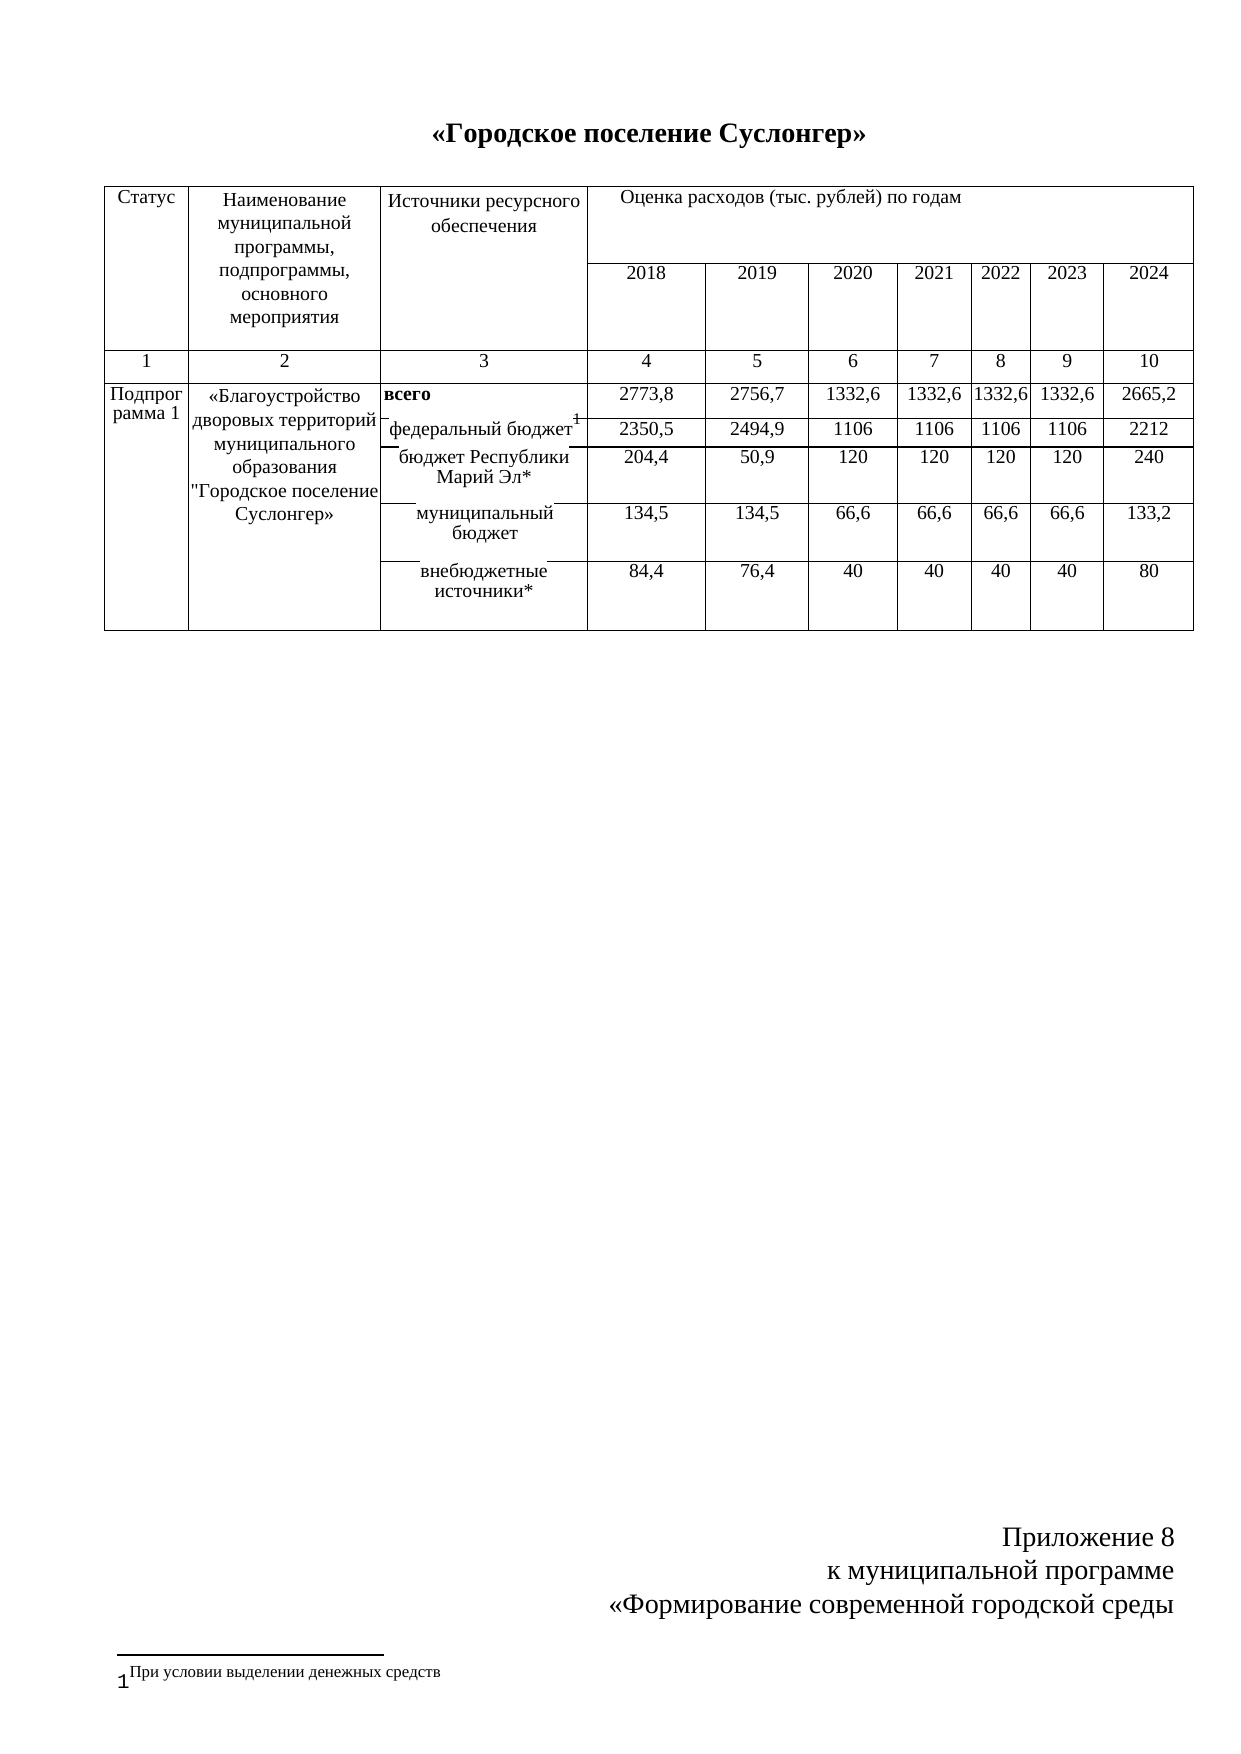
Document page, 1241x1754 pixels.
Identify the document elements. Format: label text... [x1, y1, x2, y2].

table_cell 1332,6 [1031, 384, 1103, 418]
table_cell 8 [972, 351, 1030, 383]
table_cell 2024 [1104, 264, 1193, 350]
table_cell 6 [809, 351, 897, 383]
table_cell 76,4 [706, 562, 808, 630]
text «Городское поселение Суслонгер» [117, 120, 1181, 148]
table_cell 120 [1031, 448, 1103, 503]
table_cell 40 [972, 562, 1030, 630]
table_cell 7 [898, 351, 971, 383]
table_cell 2665,2 [1104, 384, 1193, 418]
table_cell 1332,6 [809, 384, 897, 418]
table_cell 50,9 [706, 448, 808, 503]
table_header Статус [105, 187, 188, 350]
table_cell 2019 [706, 264, 808, 350]
table_cell 2 [189, 351, 380, 383]
table_cell 2773,8 [588, 384, 705, 418]
table_cell 120 [972, 448, 1030, 503]
table_cell 120 [809, 448, 897, 503]
table_cell 2494,9 [706, 419, 808, 446]
table_cell 9 [1031, 351, 1103, 383]
table_cell 120 [898, 448, 971, 503]
table_cell всего [381, 384, 587, 418]
table_cell 2020 [809, 264, 897, 350]
table_cell 1106 [898, 419, 971, 446]
table_cell 1332,6 [972, 384, 1030, 418]
table_cell 84,4 [588, 562, 705, 630]
table_cell «Благоустройство дворовых территорий муниципального образования "Городское поселение Суслонгер» [189, 384, 380, 630]
table_cell 40 [809, 562, 897, 630]
table_cell бюджет Республики Марий Эл* [381, 448, 587, 503]
table_cell 2350,5 [588, 419, 705, 446]
table_cell 1332,6 [898, 384, 971, 418]
text Приложение 8 [928, 1520, 1181, 1553]
table_cell 240 [1104, 448, 1193, 503]
table_cell муниципальный бюджет [381, 504, 587, 561]
table_cell 2212 [1104, 419, 1193, 446]
table_header Оценка расходов (тыс. рублей) по годам [588, 187, 1193, 263]
table_cell внебюджетные источники* [381, 562, 587, 630]
table_cell 5 [706, 351, 808, 383]
table_cell 66,6 [972, 504, 1030, 561]
table_cell 1106 [1031, 419, 1103, 446]
table_cell федеральный бюджет [381, 419, 587, 446]
table_cell 133,2 [1104, 504, 1193, 561]
table_cell 40 [1031, 562, 1103, 630]
table_cell 2023 [1031, 264, 1103, 350]
table_cell 1106 [972, 419, 1030, 446]
table_cell 134,5 [588, 504, 705, 561]
table_cell 2022 [972, 264, 1030, 350]
table_cell Подпрограмма 1 [105, 384, 188, 630]
table_cell 134,5 [706, 504, 808, 561]
table_header Источники ресурсного обеспечения [381, 187, 587, 350]
table_header Наименование муниципальной программы, подпрограммы, основного мероприятия [189, 187, 380, 350]
table_cell 1106 [809, 419, 897, 446]
table_cell 3 [381, 351, 587, 383]
table_cell 80 [1104, 562, 1193, 630]
table_cell 66,6 [898, 504, 971, 561]
table_cell 4 [588, 351, 705, 383]
table_cell 204,4 [588, 448, 705, 503]
table_cell 1 [105, 351, 188, 383]
table_cell 2756,7 [706, 384, 808, 418]
table_cell 10 [1104, 351, 1193, 383]
table_cell 40 [898, 562, 971, 630]
table_cell 2021 [898, 264, 971, 350]
table_cell 2018 [588, 264, 705, 350]
text к муниципальной программе [433, 1553, 1174, 1586]
table_cell 66,6 [1031, 504, 1103, 561]
table_cell 66,6 [809, 504, 897, 561]
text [433, 1586, 1174, 1620]
